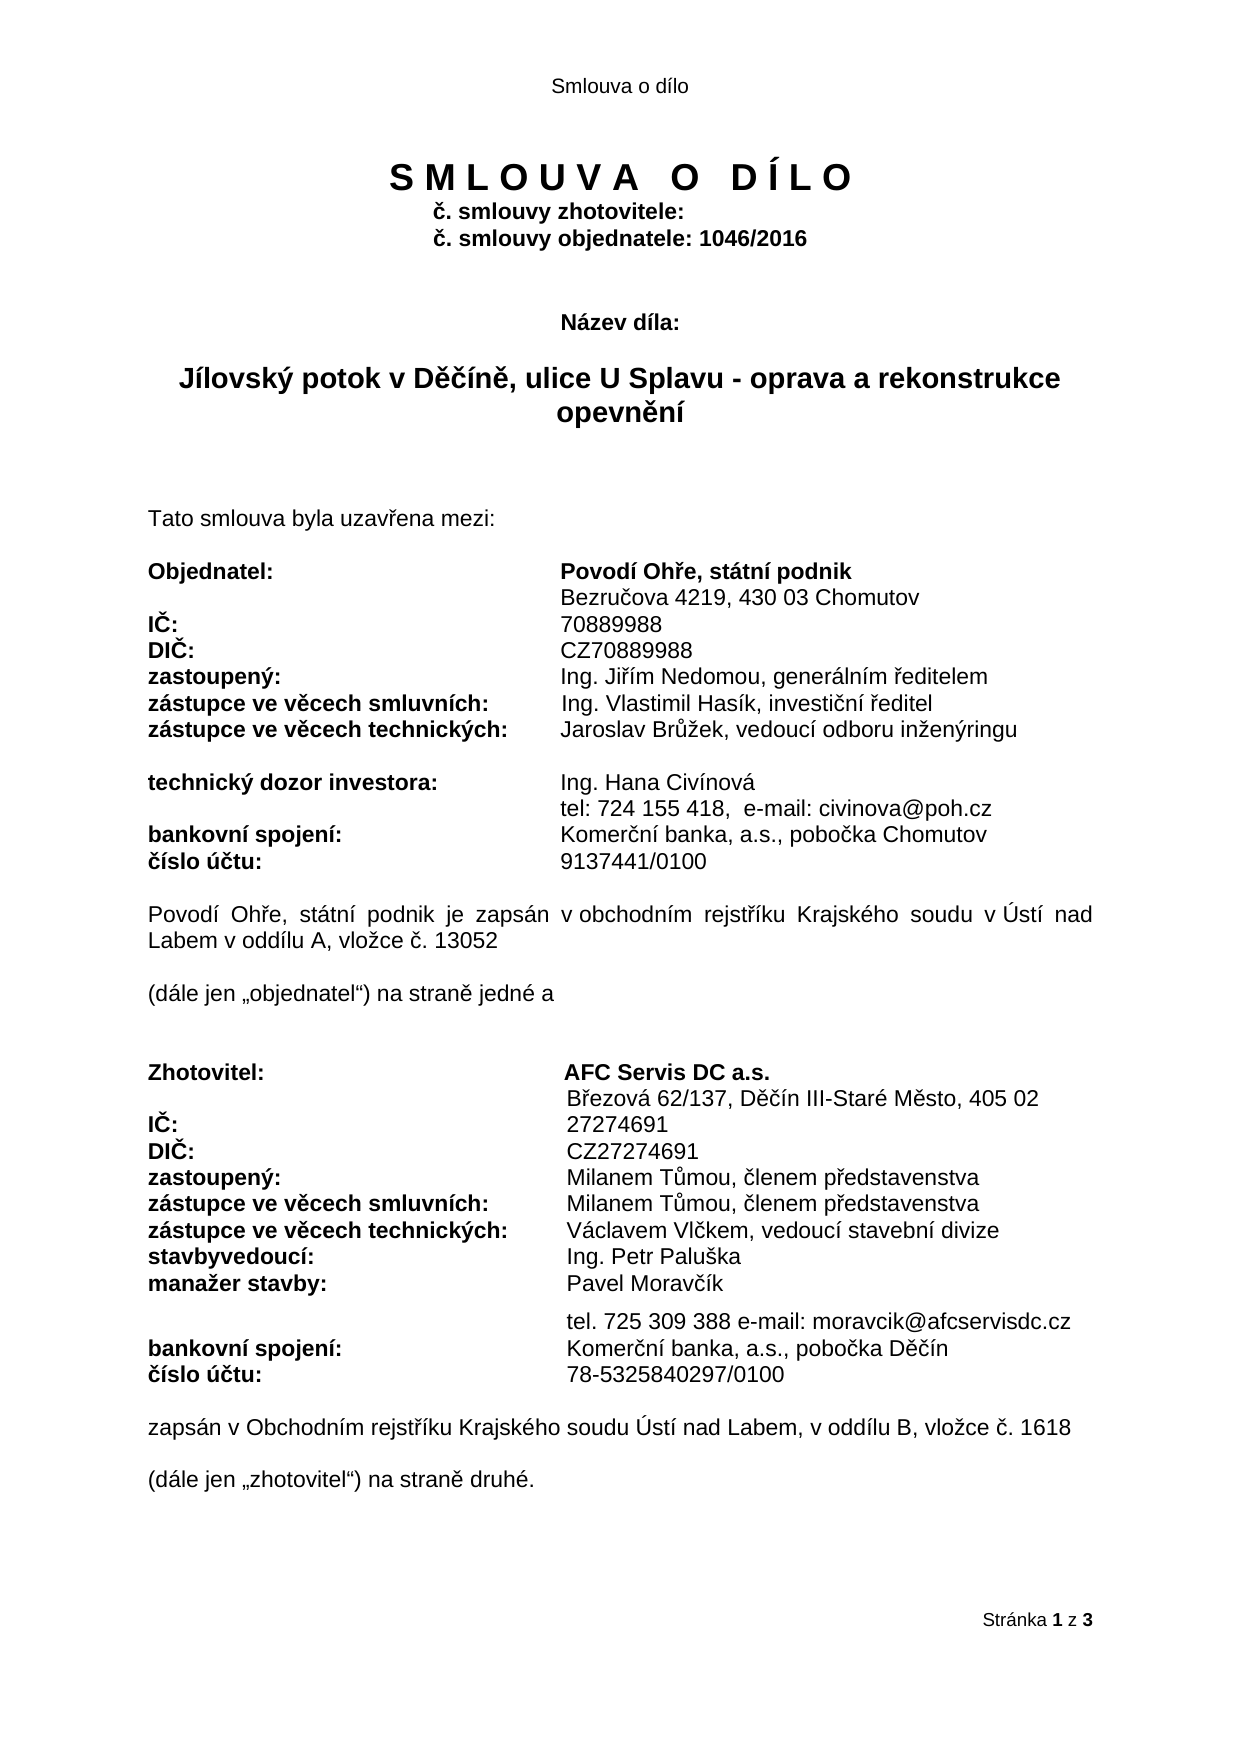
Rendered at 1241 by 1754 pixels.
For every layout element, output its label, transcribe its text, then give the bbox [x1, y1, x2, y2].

text (dále jen „zhotovitel“) na straně druhé. [148, 1466, 1093, 1493]
text Povodí Ohře, státní podnik je zapsán v obchodním rejstříku Krajského soudu v Ústí nad Labem v oddílu A, vložce č. 13052 [148, 901, 1093, 953]
text č. smlouvy zhotovitele: [148, 198, 1093, 225]
text číslo účtu: 78-5325840297/0100 [148, 1361, 1093, 1387]
text číslo účtu: 9137441/0100 [148, 848, 1093, 874]
text zapsán v Obchodním rejstříku Krajského soudu Ústí nad Labem, v oddílu B, vložce č. 1618 [148, 1414, 1093, 1440]
text tel. 725 309 388 e-mail: moravcik@afcservisdc.cz [148, 1308, 1093, 1335]
text zástupce ve věcech technických: Jaroslav Brůžek, vedoucí odboru inženýringu [148, 716, 1093, 742]
text (dále jen „objednatel“) na straně jedné a [148, 979, 1093, 1006]
text zástupce ve věcech technických: Václavem Vlčkem, vedoucí stavební divize [148, 1217, 1093, 1243]
text Jílovský potok v Děčíně, ulice U Splavu - oprava a rekonstrukce opevnění [148, 361, 1093, 428]
text zastoupený: Milanem Tůmou, členem představenstva [148, 1164, 1093, 1190]
text zástupce ve věcech smluvních: Ing. Vlastimil Hasík, investiční ředitel [148, 690, 1093, 716]
text Název díla: [148, 308, 1093, 335]
text technický dozor investora: Ing. Hana Civínová [148, 769, 1093, 795]
text Bezručova 4219, 430 03 Chomutov [148, 584, 1093, 611]
text stavbyvedoucí: Ing. Petr Paluška [148, 1243, 1093, 1269]
text zastoupený: Ing. Jiřím Nedomou, generálním ředitelem [148, 663, 1093, 690]
text S M L O U V A O D Í L O [148, 155, 1093, 198]
text bankovní spojení: Komerční banka, a.s., pobočka Chomutov [148, 821, 1093, 848]
text zástupce ve věcech smluvních: Milanem Tůmou, členem představenstva [148, 1190, 1093, 1217]
text Tato smlouva byla uzavřena mezi: [148, 505, 1093, 532]
text Březová 62/137, Děčín III-Staré Město, 405 02 [148, 1085, 1093, 1111]
text bankovní spojení: Komerční banka, a.s., pobočka Děčín [148, 1335, 1093, 1361]
text DIČ: CZ27274691 [148, 1138, 1093, 1164]
text Zhotovitel: AFC Servis DC a.s. [148, 1059, 1093, 1085]
text tel: 724 155 418, e-mail: civinova@poh.cz [148, 795, 1093, 821]
text č. smlouvy objednatele: 1046/2016 [148, 225, 1093, 251]
text IČ: 70889988 [148, 611, 1093, 637]
text manažer stavby: Pavel Moravčík [148, 1269, 1093, 1296]
text Objednatel: Povodí Ohře, státní podnik [148, 558, 1093, 584]
text IČ: 27274691 [148, 1111, 1093, 1138]
text DIČ: CZ70889988 [148, 637, 1093, 663]
